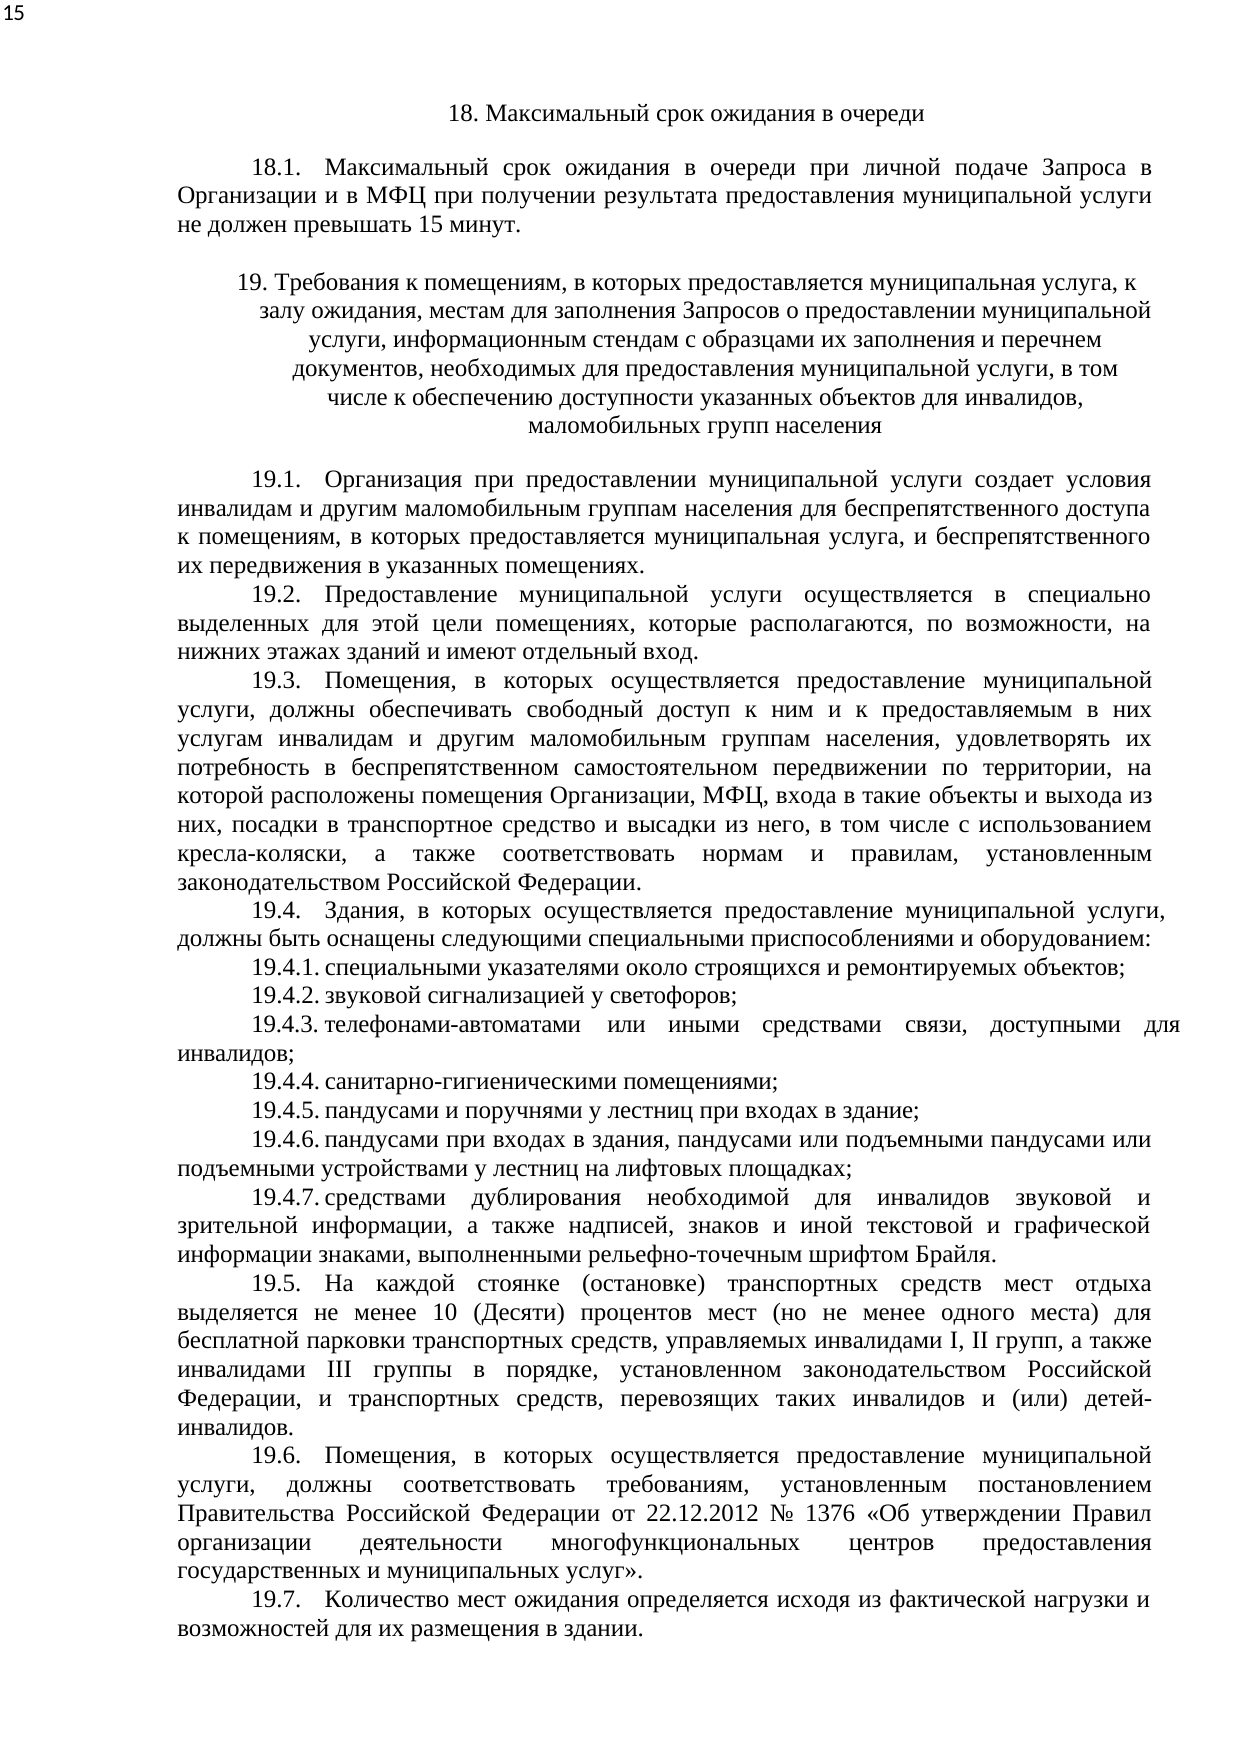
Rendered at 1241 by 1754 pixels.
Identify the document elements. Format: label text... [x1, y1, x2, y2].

list средствами дублирования необходимой для инвалидов звуковой и зрительной информации, а также надписей, знаков и иной текстовой и графической информации знаками, выполненными рельефно-точечным шрифтом Брайля. [177, 1182, 1152, 1268]
list Помещения, в которых осуществляется предоставление муниципальной услуги, должны соответствовать требованиям, установленным постановлением Правительства Российской Федерации от 22.12.2012 № 1376 «Об утверждении Правил организации деятельности многофункциональных центров предоставления государственных и муниципальных услуг». [177, 1440, 1152, 1584]
list пандусами при входах в здания, пандусами или подъемными пандусами или подъемными устройствами у лестниц на лифтовых площадках; [177, 1124, 1152, 1182]
list санитарно-гигиеническими помещениями; [251, 1067, 1240, 1095]
text услуги, информационным стендам с образцами их заполнения и перечнем документов, необходимых для предоставления муниципальной услуги, в том числе к обеспечению доступности указанных объектов для инвалидов, [292, 324, 1118, 411]
list звуковой сигнализацией у светофоров; [251, 981, 1240, 1010]
list специальными указателями около строящихся и ремонтируемых объектов; [251, 952, 1240, 981]
list Максимальный срок ожидания в очереди при личной подаче Запроса в Организации и в МФЦ при получении результата предоставления муниципальной услуги не должен превышать 15 минут. [177, 152, 1153, 238]
list Максимальный срок ожидания в очереди [448, 98, 1240, 127]
list Помещения, в которых осуществляется предоставление муниципальной услуги, должны обеспечивать свободный доступ к ним и к предоставляемым в них услугам инвалидам и другим маломобильным группам населения, удовлетворять их потребность в беспрепятственном самостоятельном передвижении по территории, на которой расположены помещения Организации, МФЦ, входа в такие объекты и выхода из них, посадки в транспортное средство и высадки из него, в том числе с использованием кресла-коляски, а также соответствовать нормам и правилам, установленным законодательством Российской Федерации. [177, 665, 1153, 895]
list Количество мест ожидания определяется исходя из фактической нагрузки и возможностей для их размещения в здании. [177, 1584, 1151, 1642]
text маломобильных групп населения [170, 411, 1240, 439]
list Организация при предоставлении муниципальной услуги создает условия инвалидам и другим маломобильным группам населения для беспрепятственного доступа к помещениям, в которых предоставляется муниципальная услуга, и беспрепятственного их передвижения в указанных помещениях. [177, 464, 1152, 579]
list Предоставление муниципальной услуги осуществляется в специально выделенных для этой цели помещениях, которые располагаются, по возможности, на нижних этажах зданий и имеют отдельный вход. [177, 579, 1152, 665]
list пандусами и поручнями у лестниц при входах в здание; [251, 1095, 1240, 1124]
list Требования к помещениям, в которых предоставляется муниципальная услуга, к залу ожидания, местам для заполнения Запросов о предоставлении муниципальной [237, 267, 1152, 324]
list телефонами-автоматами или иными средствами связи, доступными для инвалидов; [177, 1010, 1181, 1067]
list Здания, в которых осуществляется предоставление муниципальной услуги, должны быть оснащены следующими специальными приспособлениями и оборудованием: [177, 896, 1166, 952]
list На каждой стоянке (остановке) транспортных средств мест отдыха выделяется не менее 10 (Десяти) процентов мест (но не менее одного места) для бесплатной парковки транспортных средств, управляемых инвалидами I, II групп, а также инвалидами III группы в порядке, установленном законодательством Российской Федерации, и транспортных средств, перевозящих таких инвалидов и (или) детей- инвалидов. [177, 1268, 1153, 1440]
